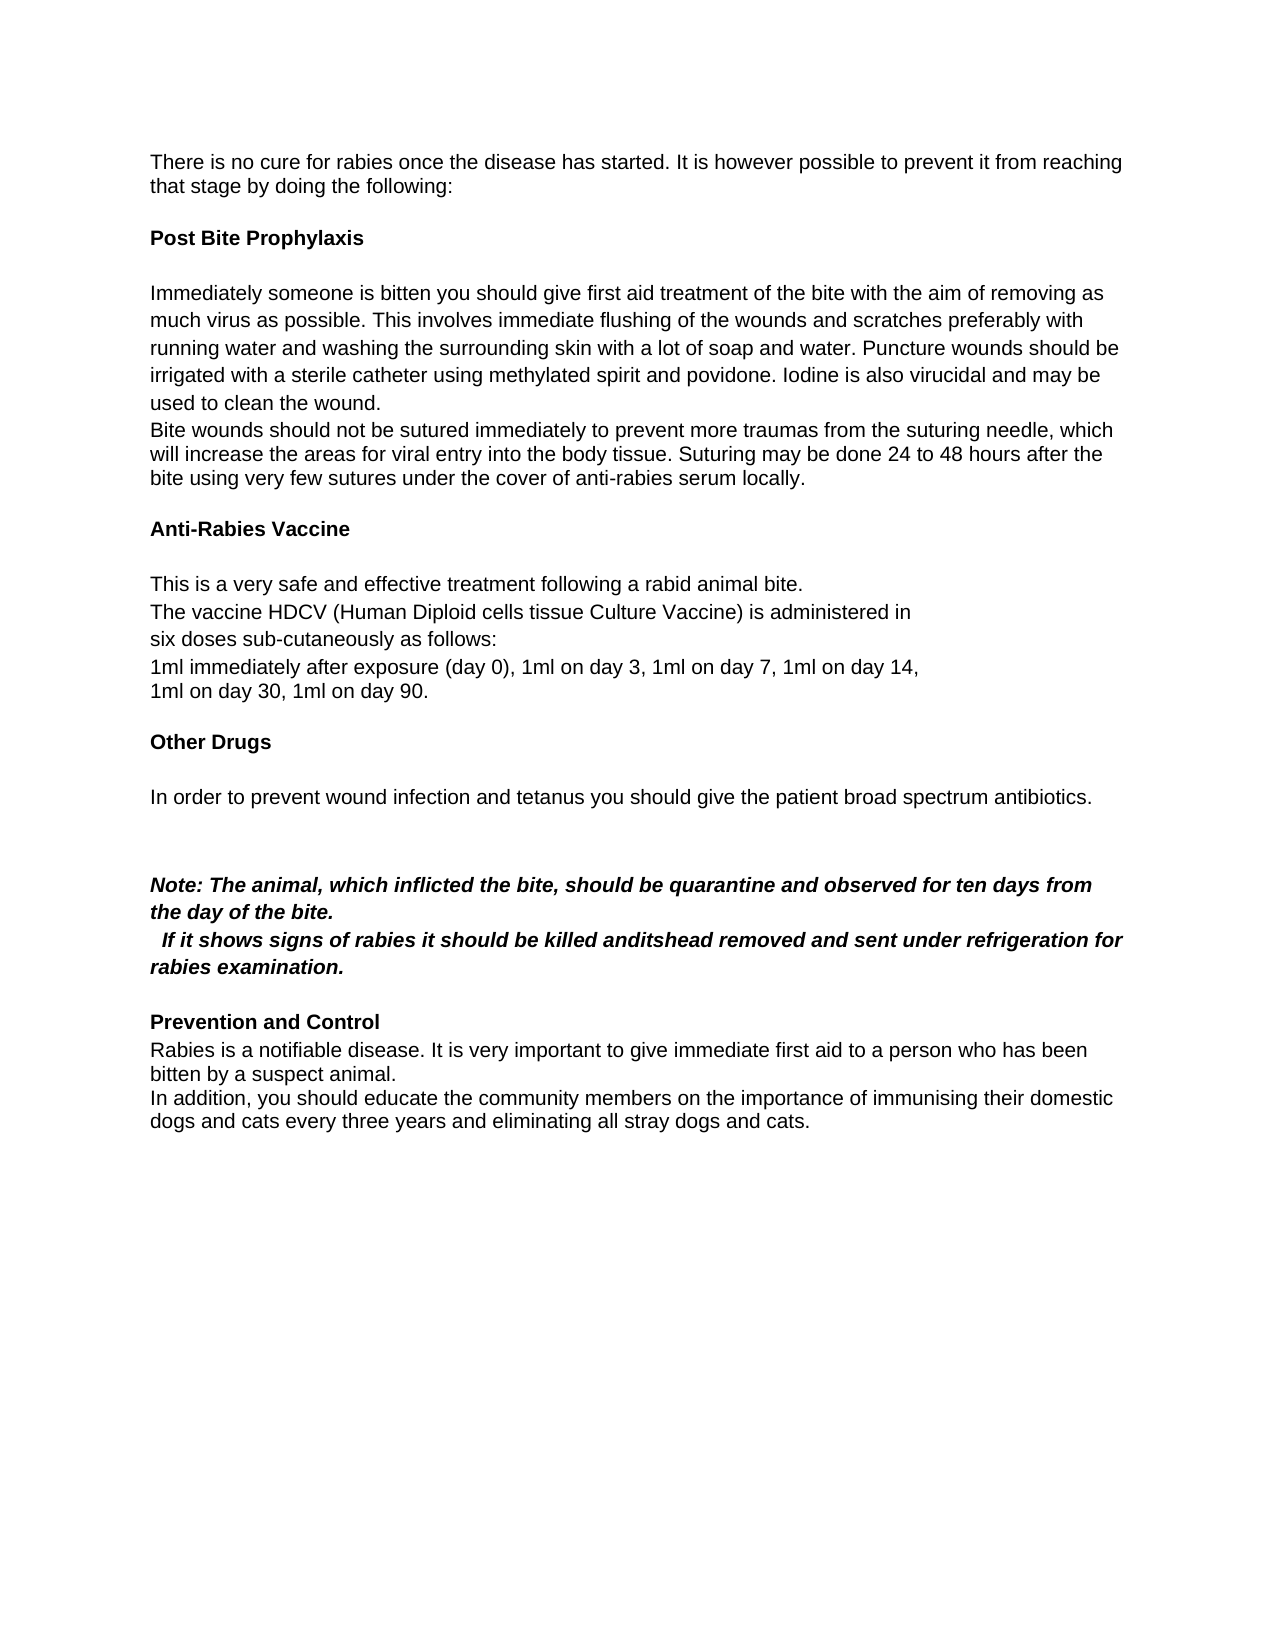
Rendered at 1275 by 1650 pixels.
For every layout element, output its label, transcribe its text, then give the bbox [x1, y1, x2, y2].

text Other Drugs [150, 730, 1125, 754]
text Immediately someone is bitten you should give first aid treatment of the bite with the aim of removing as much virus as possible. This involves immediate flushing of the wounds and scratches preferably with running water and washing the surrounding skin with a lot of soap and water. Puncture wounds should be irrigated with a sterile catheter using methylated spirit and povidone. Iodine is also virucidal and may be used to clean the wound. [150, 253, 1125, 414]
text Prevention and Control [150, 1010, 1125, 1034]
text In addition, you should educate the community members on the importance of immunising their domestic dogs and cats every three years and eliminating all stray dogs and cats. [150, 1085, 1125, 1133]
text This is a very safe and effective treatment following a rabid animal bite. The vaccine HDCV (Human Diploid cells tissue Culture Vaccine) is administered in six doses sub-cutaneously as follows: [150, 545, 1125, 651]
text Anti-Rabies Vaccine [150, 517, 1125, 541]
text Rabies is a notifiable disease. It is very important to give immediate first aid to a person who has been bitten by a suspect animal. [150, 1037, 1125, 1085]
text Bite wounds should not be sutured immediately to prevent more traumas from the suturing needle, which will increase the areas for viral entry into the body tissue. Suturing may be done 24 to 48 hours after the bite using very few sutures under the cover of anti-rabies serum locally. [150, 418, 1125, 490]
text There is no cure for rabies once the disease has started. It is however possible to prevent it from reaching that stage by doing the following: [150, 150, 1125, 198]
text Post Bite Prophylaxis [150, 225, 1125, 249]
text 1ml immediately after exposure (day 0), 1ml on day 3, 1ml on day 7, 1ml on day 14, 1ml on day 30, 1ml on day 90. [150, 655, 1125, 703]
text In order to prevent wound infection and tetanus you should give the patient broad spectrum antibiotics. [150, 758, 1125, 809]
text Note: The animal, which inflicted the bite, should be quarantine and observed for ten days from the day of the bite. If it shows signs of rabies it should be killed anditshead removed and sent under refrigeration for rabies examination. [150, 872, 1125, 979]
